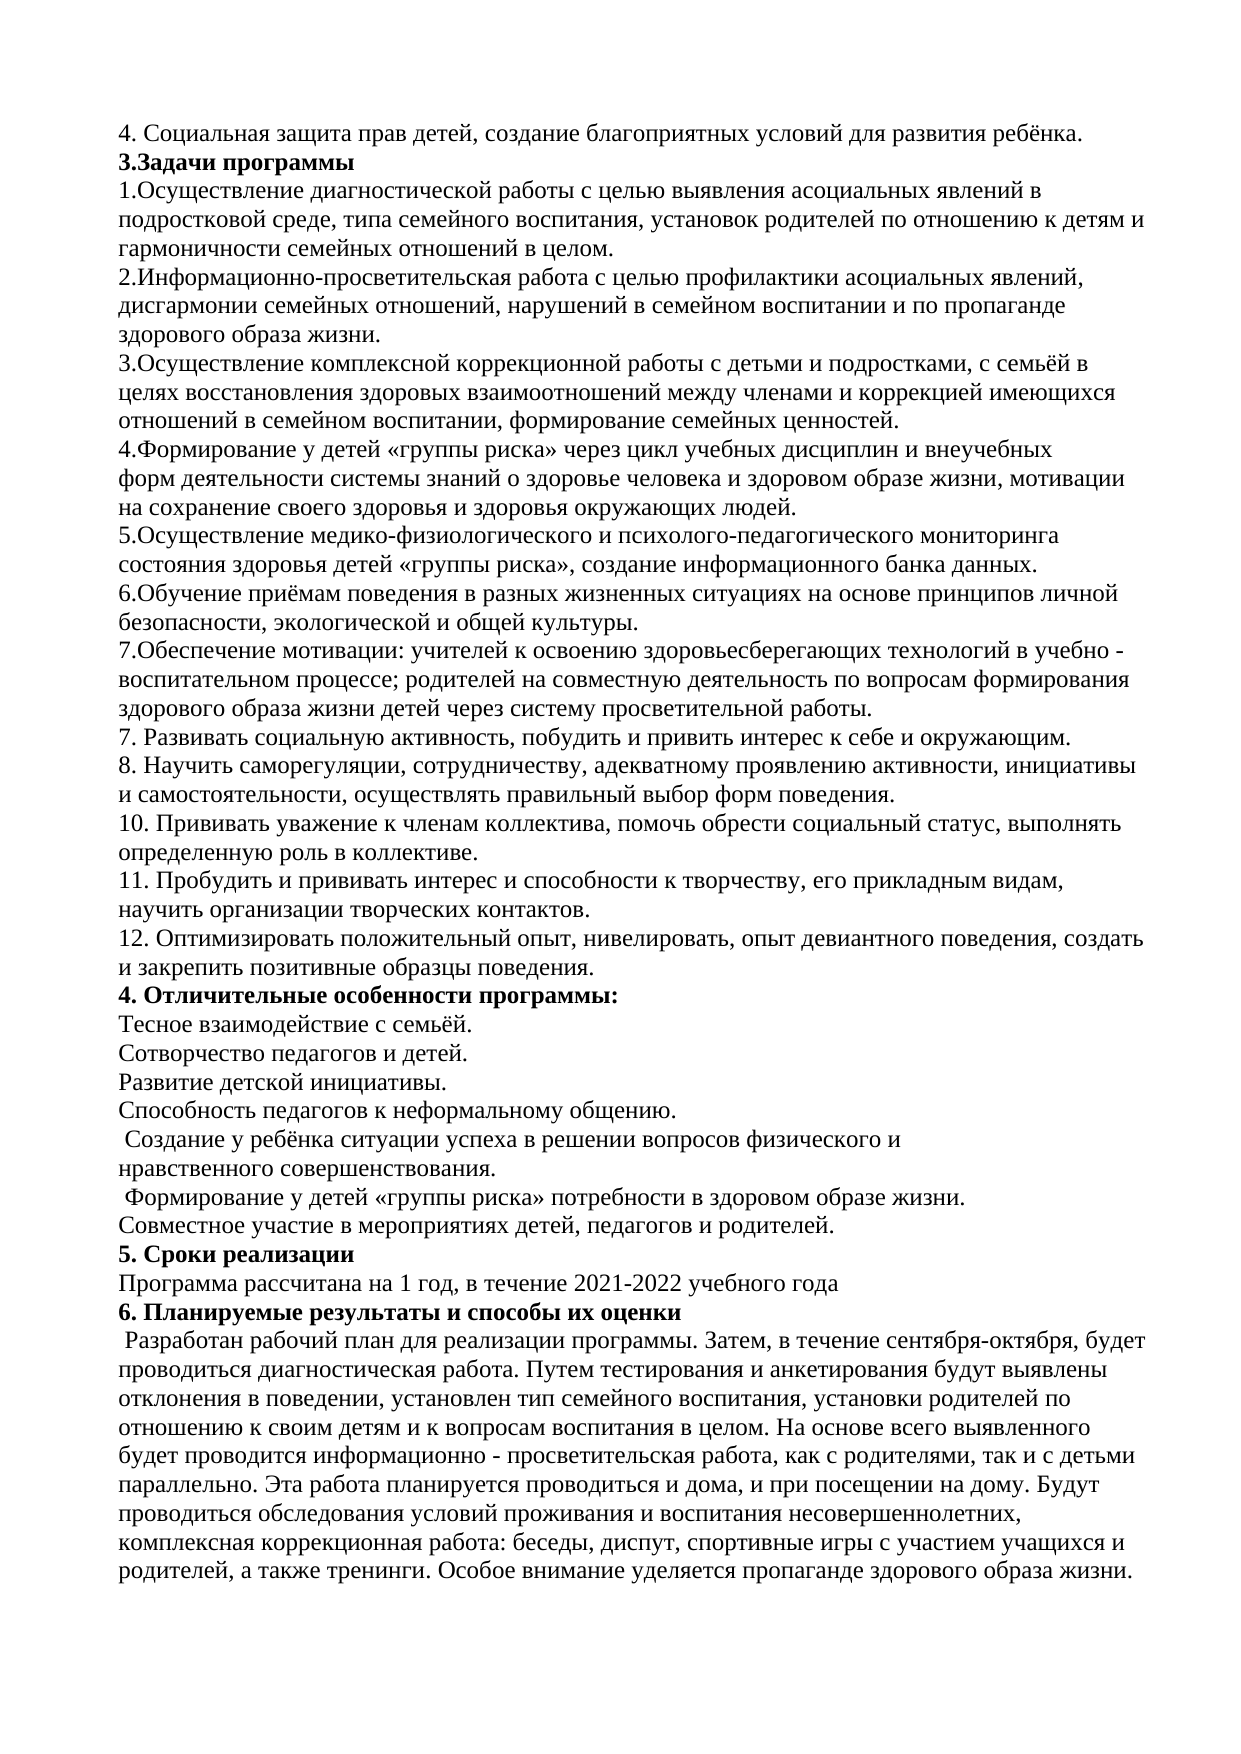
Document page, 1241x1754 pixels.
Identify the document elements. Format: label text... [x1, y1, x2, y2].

text Совместное участие в мероприятиях детей, педагогов и родителей. [118, 1211, 1152, 1239]
text 8. Научить саморегуляции, сотрудничеству, адекватному проявлению активности, инициативы и самостоятельности, осуществлять правильный выбор форм поведения. [118, 751, 1152, 808]
text 4. Социальная защита прав детей, создание благоприятных условий для развития ребёнка. [118, 118, 1152, 147]
text Создание у ребёнка ситуации успеха в решении вопросов физического и [118, 1124, 1152, 1153]
text 12. Оптимизировать положительный опыт, нивелировать, опыт девиантного поведения, создать и закрепить позитивные образцы поведения. [118, 923, 1152, 981]
text Развитие детской инициативы. [118, 1067, 1152, 1096]
text 2.Информационно-просветительская работа с целью профилактики асоциальных явлений, дисгармонии семейных отношений, нарушений в семейном воспитании и по пропаганде здорового образа жизни. [118, 262, 1152, 348]
text форм деятельности системы знаний о здоровье человека и здоровом образе жизни, мотивации на сохранение своего здоровья и здоровья окружающих людей. [118, 463, 1152, 521]
text Тесное взаимодействие с семьёй. [118, 1009, 1152, 1038]
text 3.Задачи программы [118, 147, 1152, 176]
text нравственного совершенствования. [118, 1153, 1152, 1182]
text 6.Обучение приёмам поведения в разных жизненных ситуациях на основе принципов личной безопасности, экологической и общей культуры. [118, 578, 1152, 636]
text 3.Осуществление комплексной коррекционной работы с детьми и подростками, с семьёй в целях восстановления здоровых взаимоотношений между членами и коррекцией имеющихся отношений в семейном воспитании, формирование семейных ценностей. [118, 348, 1152, 434]
text 5. Сроки реализации [118, 1239, 1152, 1268]
text Формирование у детей «группы риска» потребности в здоровом образе жизни. [118, 1182, 1152, 1211]
text 1.Осуществление диагностической работы с целью выявления асоциальных явлений в подростковой среде, типа семейного воспитания, установок родителей по отношению к детям и гармоничности семейных отношений в целом. [118, 176, 1152, 262]
text Программа рассчитана на 1 год, в течение 2021-2022 учебного года [118, 1268, 1152, 1297]
text 7.Обеспечение мотивации: учителей к освоению здоровьесберегающих технологий в учебно - воспитательном процессе; родителей на совместную деятельность по вопросам формирования здорового образа жизни детей через систему просветительной работы. [118, 636, 1152, 722]
text 6. Планируемые результаты и способы их оценки [118, 1297, 1152, 1326]
text Разработан рабочий план для реализации программы. Затем, в течение сентября-октября, будет проводиться диагностическая работа. Путем тестирования и анкетирования будут выявлены отклонения в поведении, установлен тип семейного воспитания, установки родителей по отношению к своим детям и к вопросам воспитания в целом. На основе всего выявленного будет проводится информационно - просветительская работа, как с родителями, так и с детьми параллельно. Эта работа планируется проводиться и дома, и при посещении на дому. Будут проводиться обследования условий проживания и воспитания несовершеннолетних, комплексная коррекционная работа: беседы, диспут, спортивные игры с участием учащихся и родителей, а также тренинги. Особое внимание уделяется пропаганде здорового образа жизни. [118, 1326, 1152, 1584]
text 7. Развивать социальную активность, побудить и привить интерес к себе и окружающим. [118, 722, 1152, 751]
text Способность педагогов к неформальному общению. [118, 1096, 1152, 1124]
text Сотворчество педагогов и детей. [118, 1038, 1152, 1067]
text 4.Формирование у детей «группы риска» через цикл учебных дисциплин и внеучебных [118, 434, 1152, 463]
text 11. Пробудить и прививать интерес и способности к творчеству, его прикладным видам, научить организации творческих контактов. [118, 866, 1152, 923]
text 4. Отличительные особенности программы: [118, 981, 1152, 1009]
text 5.Осуществление медико-физиологического и психолого-педагогического мониторинга состояния здоровья детей «группы риска», создание информационного банка данных. [118, 521, 1152, 578]
text 10. Прививать уважение к членам коллектива, помочь обрести социальный статус, выполнять определенную роль в коллективе. [118, 808, 1152, 866]
